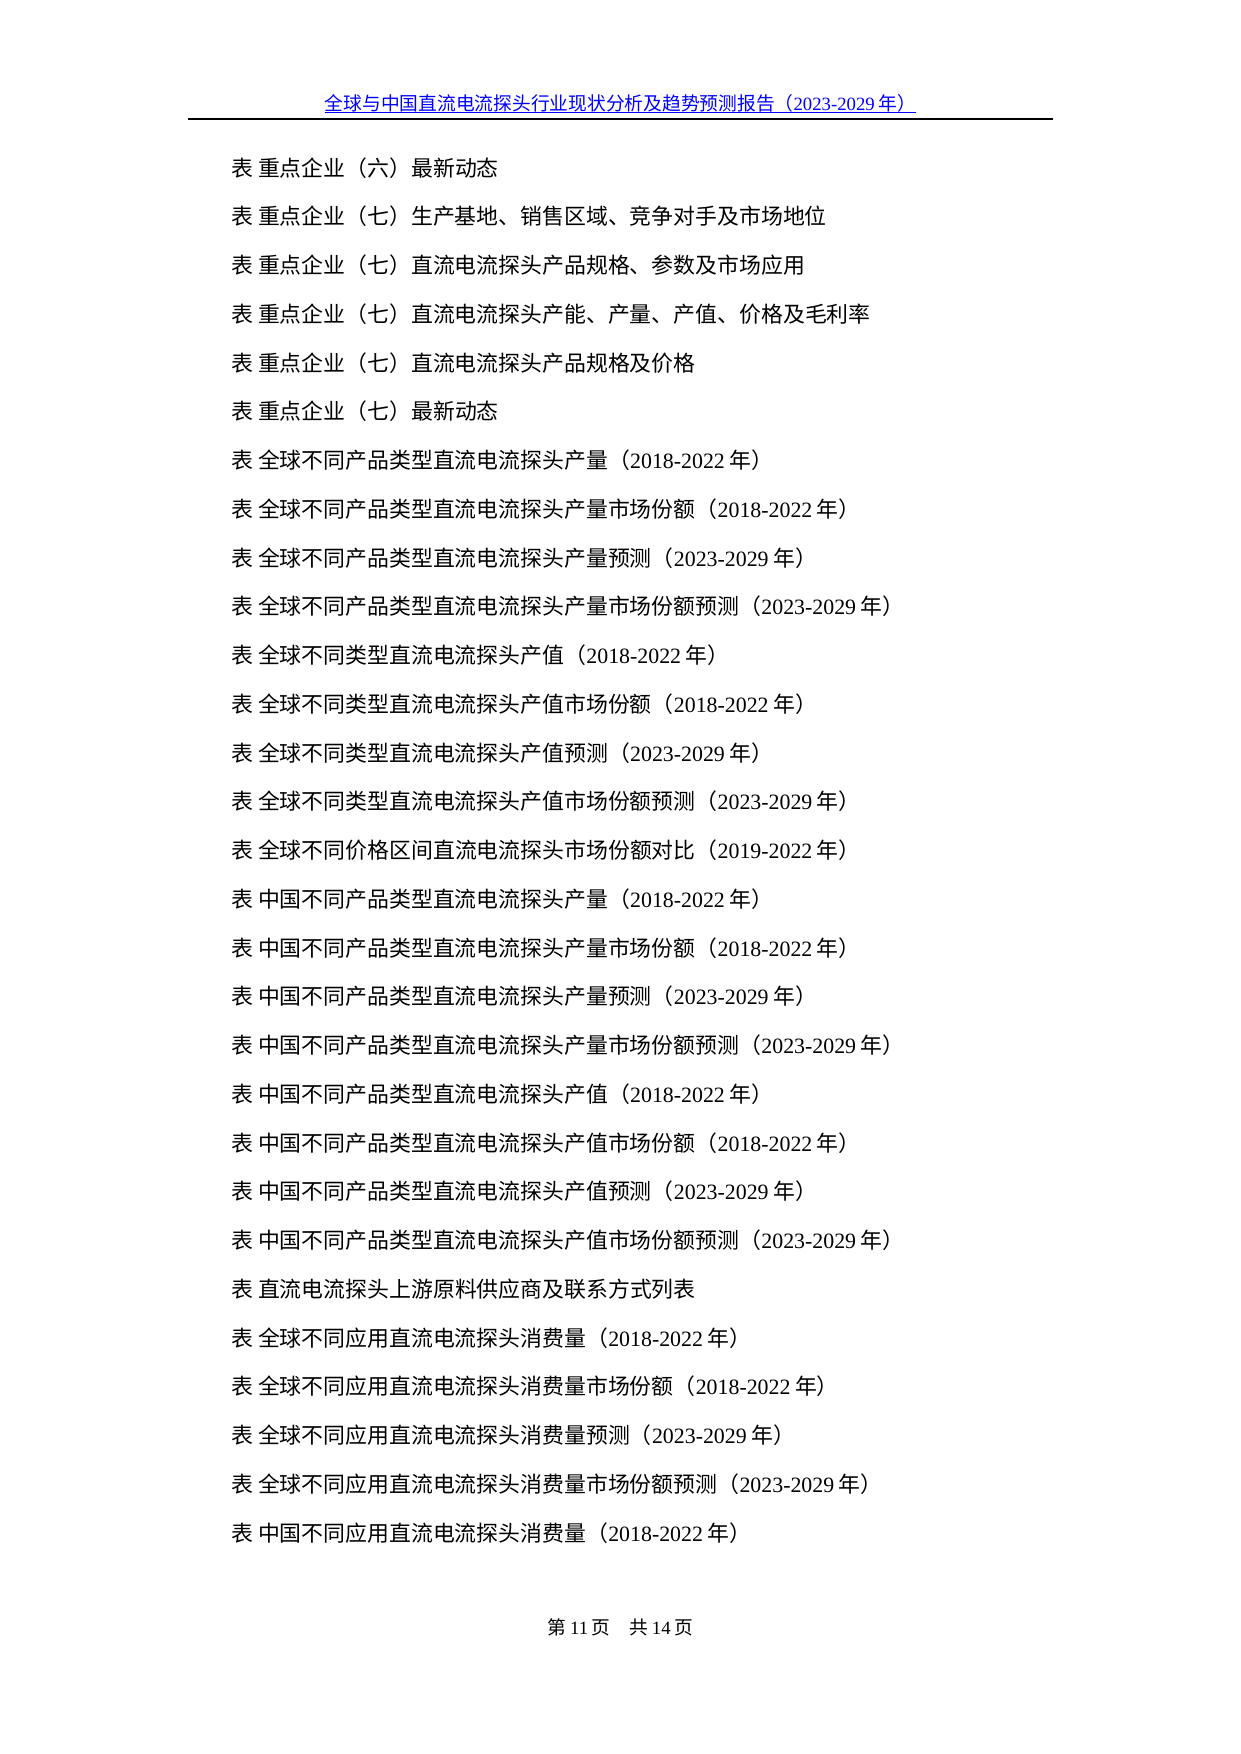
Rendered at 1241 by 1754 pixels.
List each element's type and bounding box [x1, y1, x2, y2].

text [187, 150, 1053, 1548]
